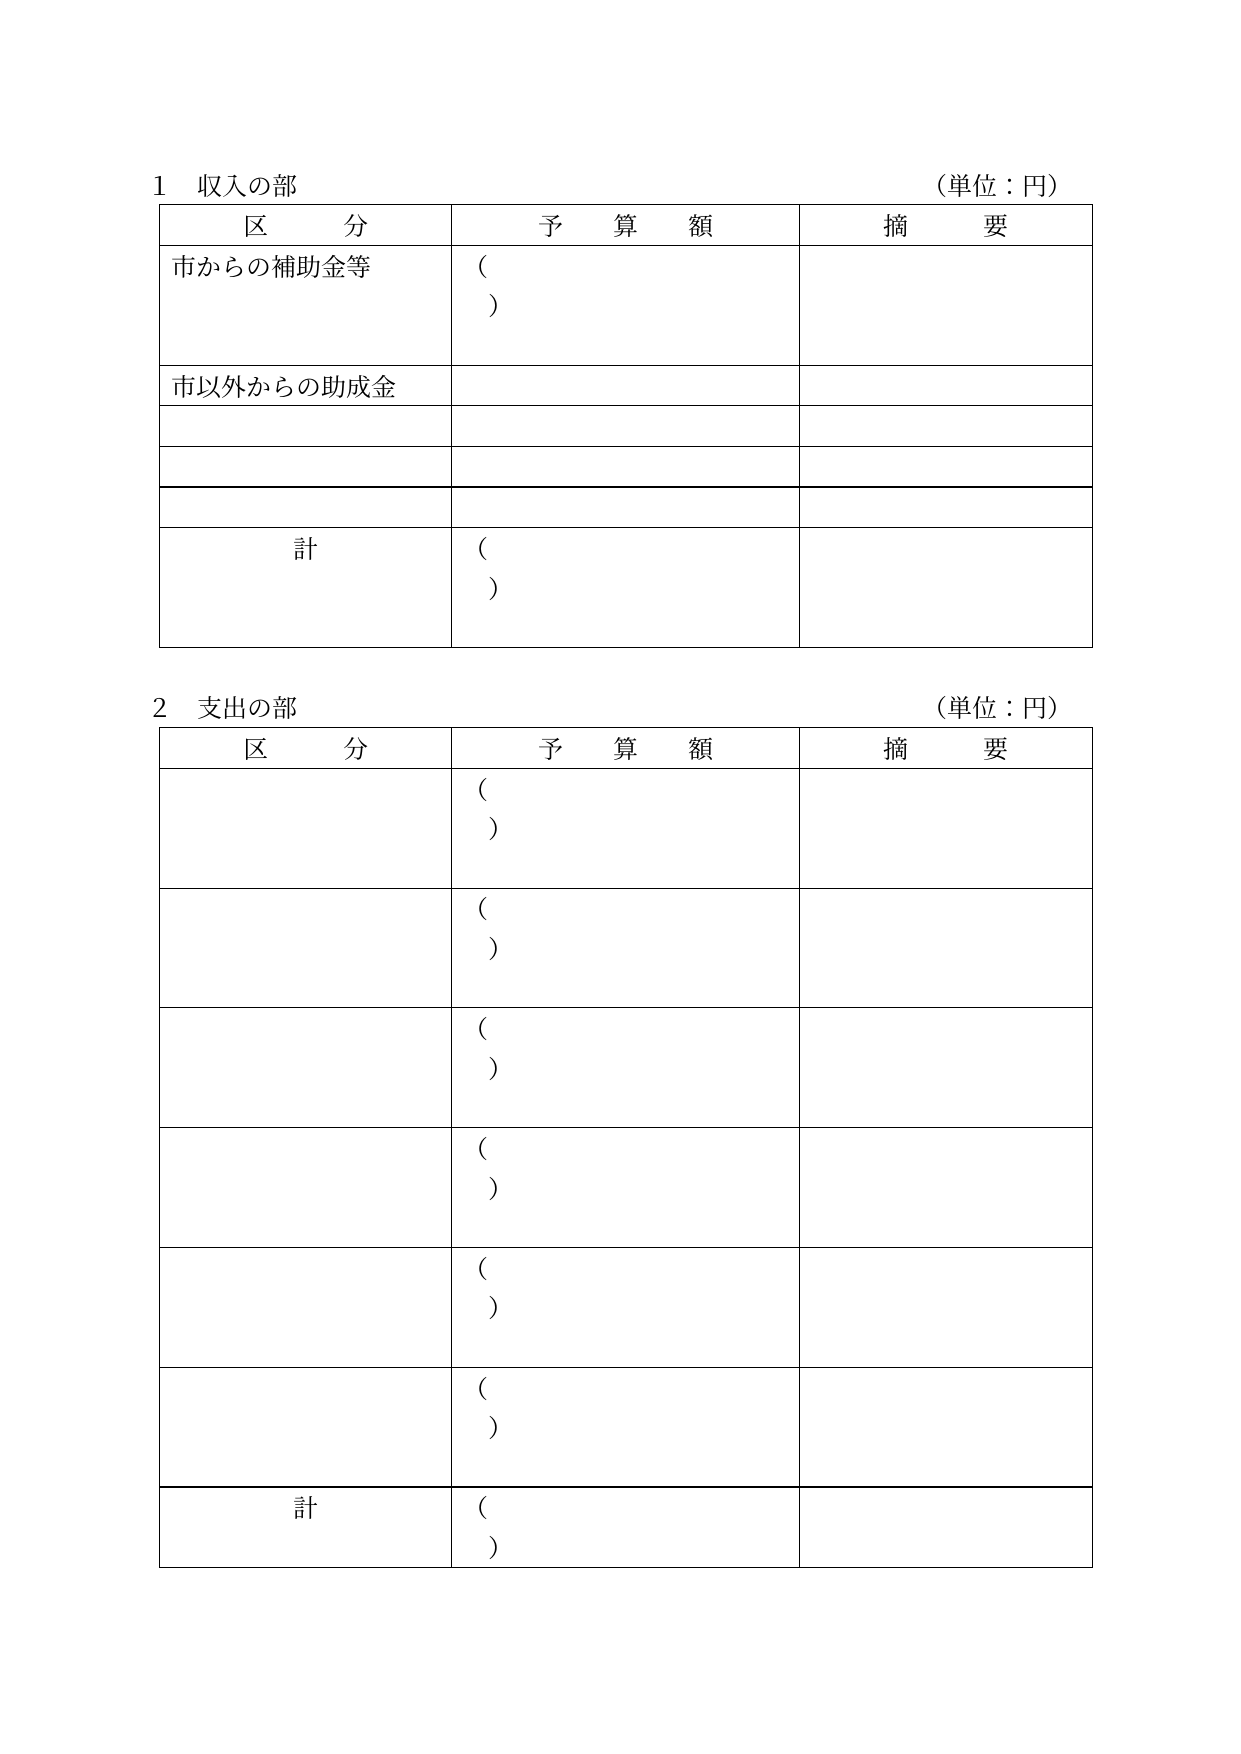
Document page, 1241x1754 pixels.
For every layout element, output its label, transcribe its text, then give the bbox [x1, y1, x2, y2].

table_cell [800, 447, 1092, 486]
table_header 区 分 [160, 728, 451, 768]
table_cell [800, 1248, 1092, 1367]
table_cell （ ） [452, 1488, 799, 1567]
table_cell （ ） [452, 528, 799, 647]
table_header 摘 要 [800, 728, 1092, 768]
table_cell [800, 1128, 1092, 1247]
table_cell [800, 1488, 1092, 1567]
table_cell （ ） [452, 889, 799, 1007]
table_cell [452, 366, 799, 405]
table_cell [160, 1128, 451, 1247]
table_header 区 分 [160, 205, 451, 245]
table_cell （ ） [452, 769, 799, 887]
table_cell [160, 488, 451, 527]
table_cell [452, 406, 799, 446]
table_cell [800, 528, 1092, 647]
table_cell （ ） [452, 246, 799, 364]
table_cell [452, 488, 799, 527]
table_cell （ ） [452, 1008, 799, 1127]
table_cell 計 [160, 528, 451, 647]
text １ 収入の部 （単位：円） [148, 164, 1092, 204]
table_cell [160, 1248, 451, 1367]
table_header 予 算 額 [452, 728, 799, 768]
table_cell [800, 1008, 1092, 1127]
table_cell [800, 246, 1092, 364]
table_cell （ ） [452, 1128, 799, 1247]
table_cell [800, 406, 1092, 446]
table_cell [800, 1368, 1092, 1486]
table_cell [160, 1008, 451, 1127]
table_cell 市以外からの助成金 [160, 366, 451, 405]
table_header 予 算 額 [452, 205, 799, 245]
text ２ 支出の部 （単位：円） [148, 687, 1092, 727]
table_cell [800, 366, 1092, 405]
table_cell [160, 889, 451, 1007]
table_cell [160, 1368, 451, 1486]
table_cell 計 [160, 1488, 451, 1567]
table_cell [160, 406, 451, 446]
table_cell [160, 769, 451, 887]
table_cell [800, 769, 1092, 887]
table_cell 市からの補助金等 [160, 246, 451, 364]
table_header 摘 要 [800, 205, 1092, 245]
table_cell [800, 488, 1092, 527]
table_cell [800, 889, 1092, 1007]
table_cell [160, 447, 451, 486]
table_cell [452, 447, 799, 486]
table_cell （ ） [452, 1248, 799, 1367]
table_cell （ ） [452, 1368, 799, 1486]
